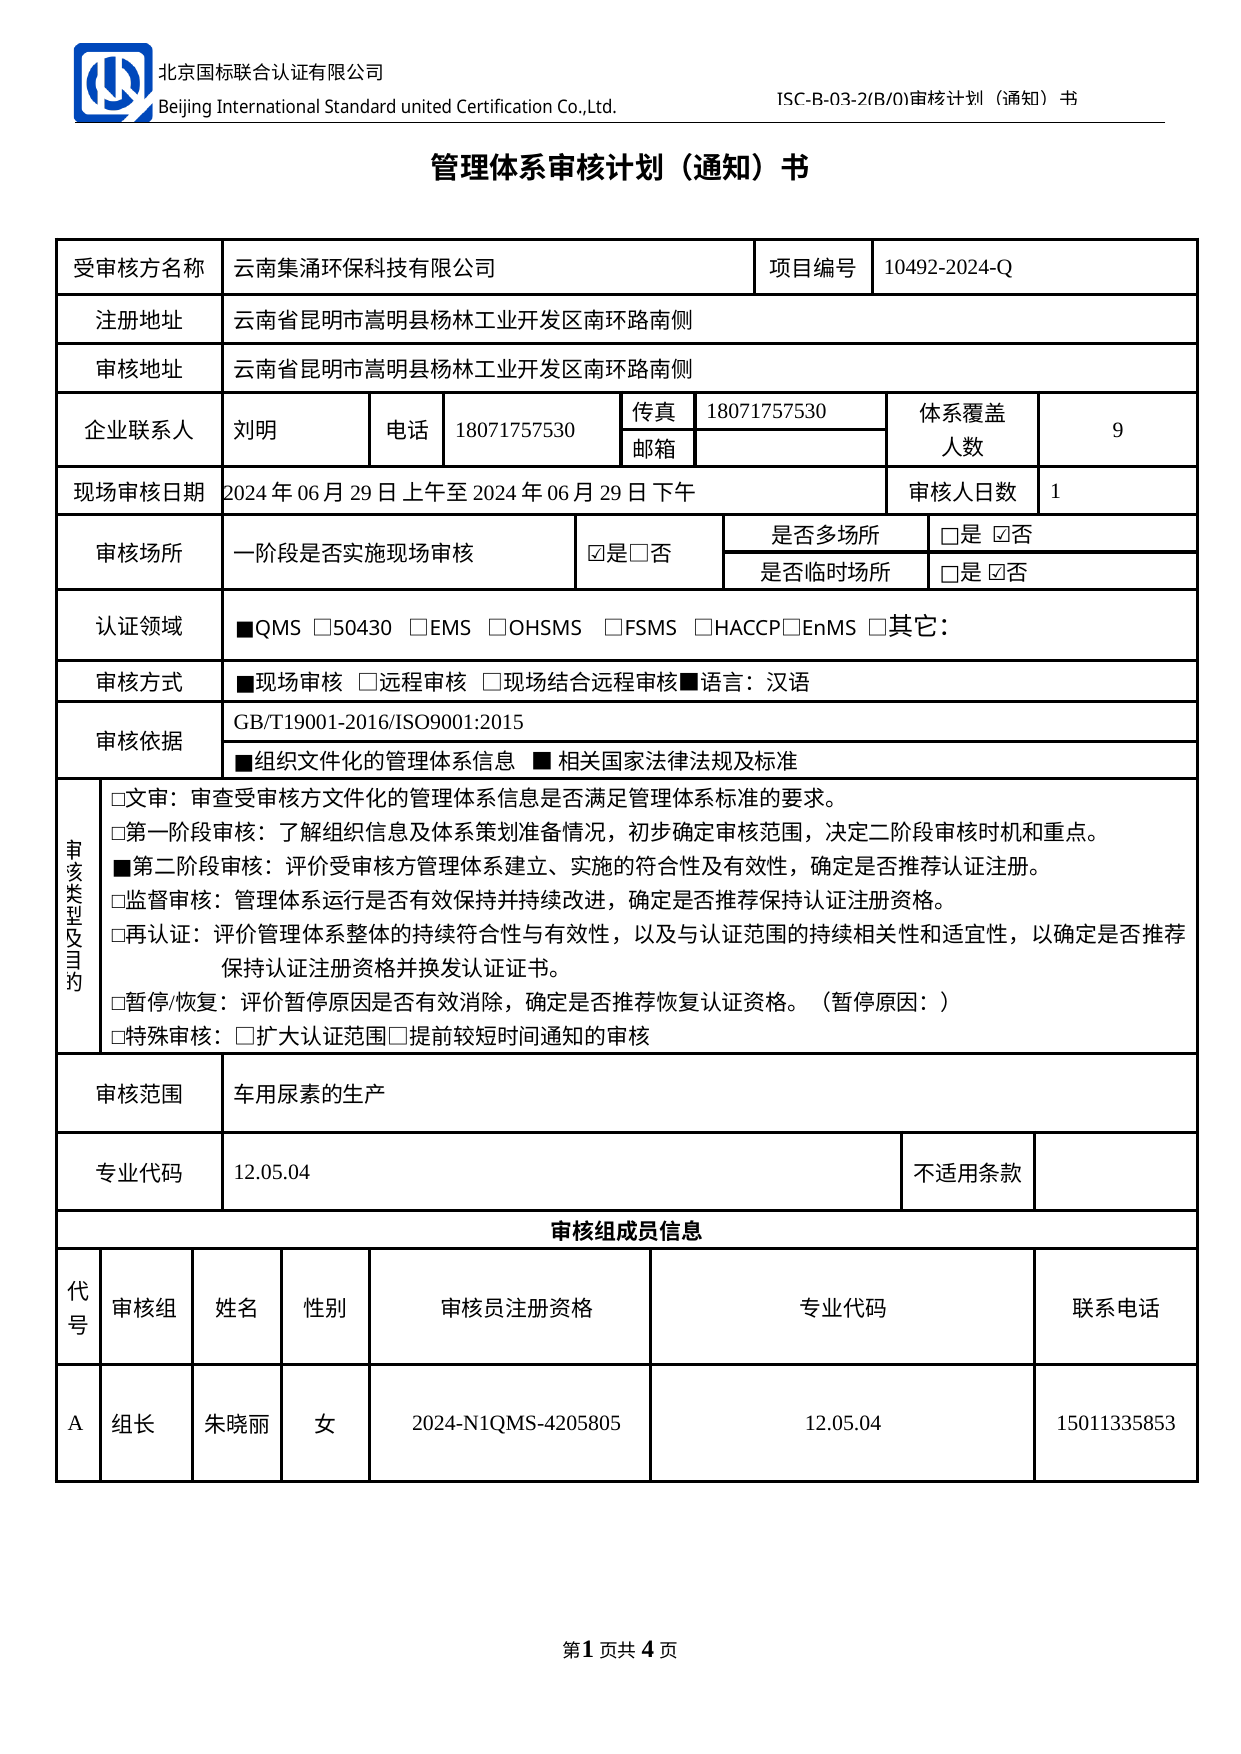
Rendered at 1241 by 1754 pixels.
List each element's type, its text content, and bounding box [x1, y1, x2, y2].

table_cell A [58, 1366, 99, 1479]
text 管理体系审核计划（通知）书 [75, 131, 1165, 199]
table_cell 审核人日数 [888, 468, 1037, 513]
table_cell [1036, 1134, 1196, 1209]
table_cell ■组织文件化的管理体系信息 ■ 相关国家法律法规及标准 [224, 743, 1196, 777]
table_cell 2024-N1QMS-4205805 [371, 1366, 649, 1479]
table_cell 审核依据 [58, 703, 221, 777]
table_cell 云南省昆明市嵩明县杨林工业开发区南环路南侧 [224, 345, 1196, 391]
table_cell 审核场所 [58, 516, 221, 587]
table_cell 12.05.04 [224, 1134, 900, 1209]
table_cell 是否多场所 [725, 516, 927, 550]
table_header 项目编号 [756, 241, 871, 293]
table_cell 15011335853 [1036, 1366, 1196, 1479]
table_cell 朱晓丽 [194, 1366, 280, 1479]
table_cell 企业联系人 [58, 394, 221, 465]
table_cell 现场审核日期 [58, 468, 221, 513]
table_cell 审核方式 [58, 662, 221, 700]
table_cell ☑是□否 [577, 516, 722, 587]
table_cell 审核员注册资格 [371, 1250, 649, 1363]
table_cell 18071757530 [445, 394, 619, 465]
table_cell 专业代码 [652, 1250, 1033, 1363]
table_cell 姓名 [194, 1250, 280, 1363]
table_cell 审核组成员信息 [58, 1212, 1196, 1247]
table_cell 传真 [623, 394, 693, 428]
table_cell ■QMS □50430 □EMS □OHSMS □FSMS □HACCP□EnMS □其它： [224, 591, 1196, 658]
table_cell 18071757530 [697, 394, 885, 428]
table_cell 审核类型及目的 [58, 780, 99, 1052]
table_cell 车用尿素的生产 [224, 1055, 1196, 1131]
table_cell 审核范围 [58, 1055, 221, 1131]
table_cell 代号 [58, 1250, 99, 1363]
table_cell 体系覆盖 人数 [888, 394, 1037, 465]
table_cell 一阶段是否实施现场审核 [224, 516, 574, 587]
table_cell 组长 [102, 1366, 191, 1479]
table_cell 注册地址 [58, 296, 221, 342]
table_cell 1 [1040, 468, 1196, 513]
table_cell 12.05.04 [652, 1366, 1033, 1479]
table_cell 不适用条款 [903, 1134, 1033, 1209]
table_cell 云南省昆明市嵩明县杨林工业开发区南环路南侧 [224, 296, 1196, 342]
table_cell 联系电话 [1036, 1250, 1196, 1363]
table_cell GB/T19001-2016/ISO9001:2015 [224, 703, 1196, 740]
table_header 10492-2024-Q [874, 241, 1196, 293]
table_cell □文审：审查受审核方文件化的管理体系信息是否满足管理体系标准的要求。 □第一阶段审核：了解组织信息及体系策划准备情况，初步确定审核范围，决定二阶段审核时机和重点。 ■第二阶段审核：评价受审核方管理体系建立、实施的符合性及有效性，确定是否推荐认证注册。 □监督审核：管理体系运行是否有效保持并持续改进，确定是否推荐保持认证注册资格。 □再认证：评价管理体系整体的持续符合性与有效性，以及与认证范围的持续相关性和适宜性，以确定是否推荐保持认证注册资格并换发认证证书。 □暂停/恢复：评价暂停原因是否有效消除，确定是否推荐恢复认证资格。（暂停原因：） □特殊审核：□扩大认证范围□提前较短时间通知的审核 [102, 780, 1196, 1052]
table_cell 邮箱 [623, 431, 693, 465]
table_header 云南集涌环保科技有限公司 [224, 241, 753, 293]
table_cell 认证领域 [58, 591, 221, 658]
table_header 受审核方名称 [58, 241, 221, 293]
picture [73, 43, 153, 123]
table_cell □是 ☑否 [930, 554, 1196, 587]
table_cell □是 ☑否 [930, 516, 1196, 550]
table_cell 刘明 [224, 394, 368, 465]
table_cell 9 [1040, 394, 1196, 465]
table_cell ■现场审核 □远程审核 □现场结合远程审核■语言：汉语 [224, 662, 1196, 700]
table_cell 女 [283, 1366, 368, 1479]
table_cell 审核组 [102, 1250, 191, 1363]
table_cell 2024年06月29日 上午至2024年06月29日 下午 [224, 468, 885, 513]
table_cell [697, 431, 885, 465]
table_cell 电话 [371, 394, 442, 465]
table_cell 专业代码 [58, 1134, 221, 1209]
table_cell 审核地址 [58, 345, 221, 391]
table_cell 性别 [283, 1250, 368, 1363]
table_cell 是否临时场所 [725, 554, 927, 587]
